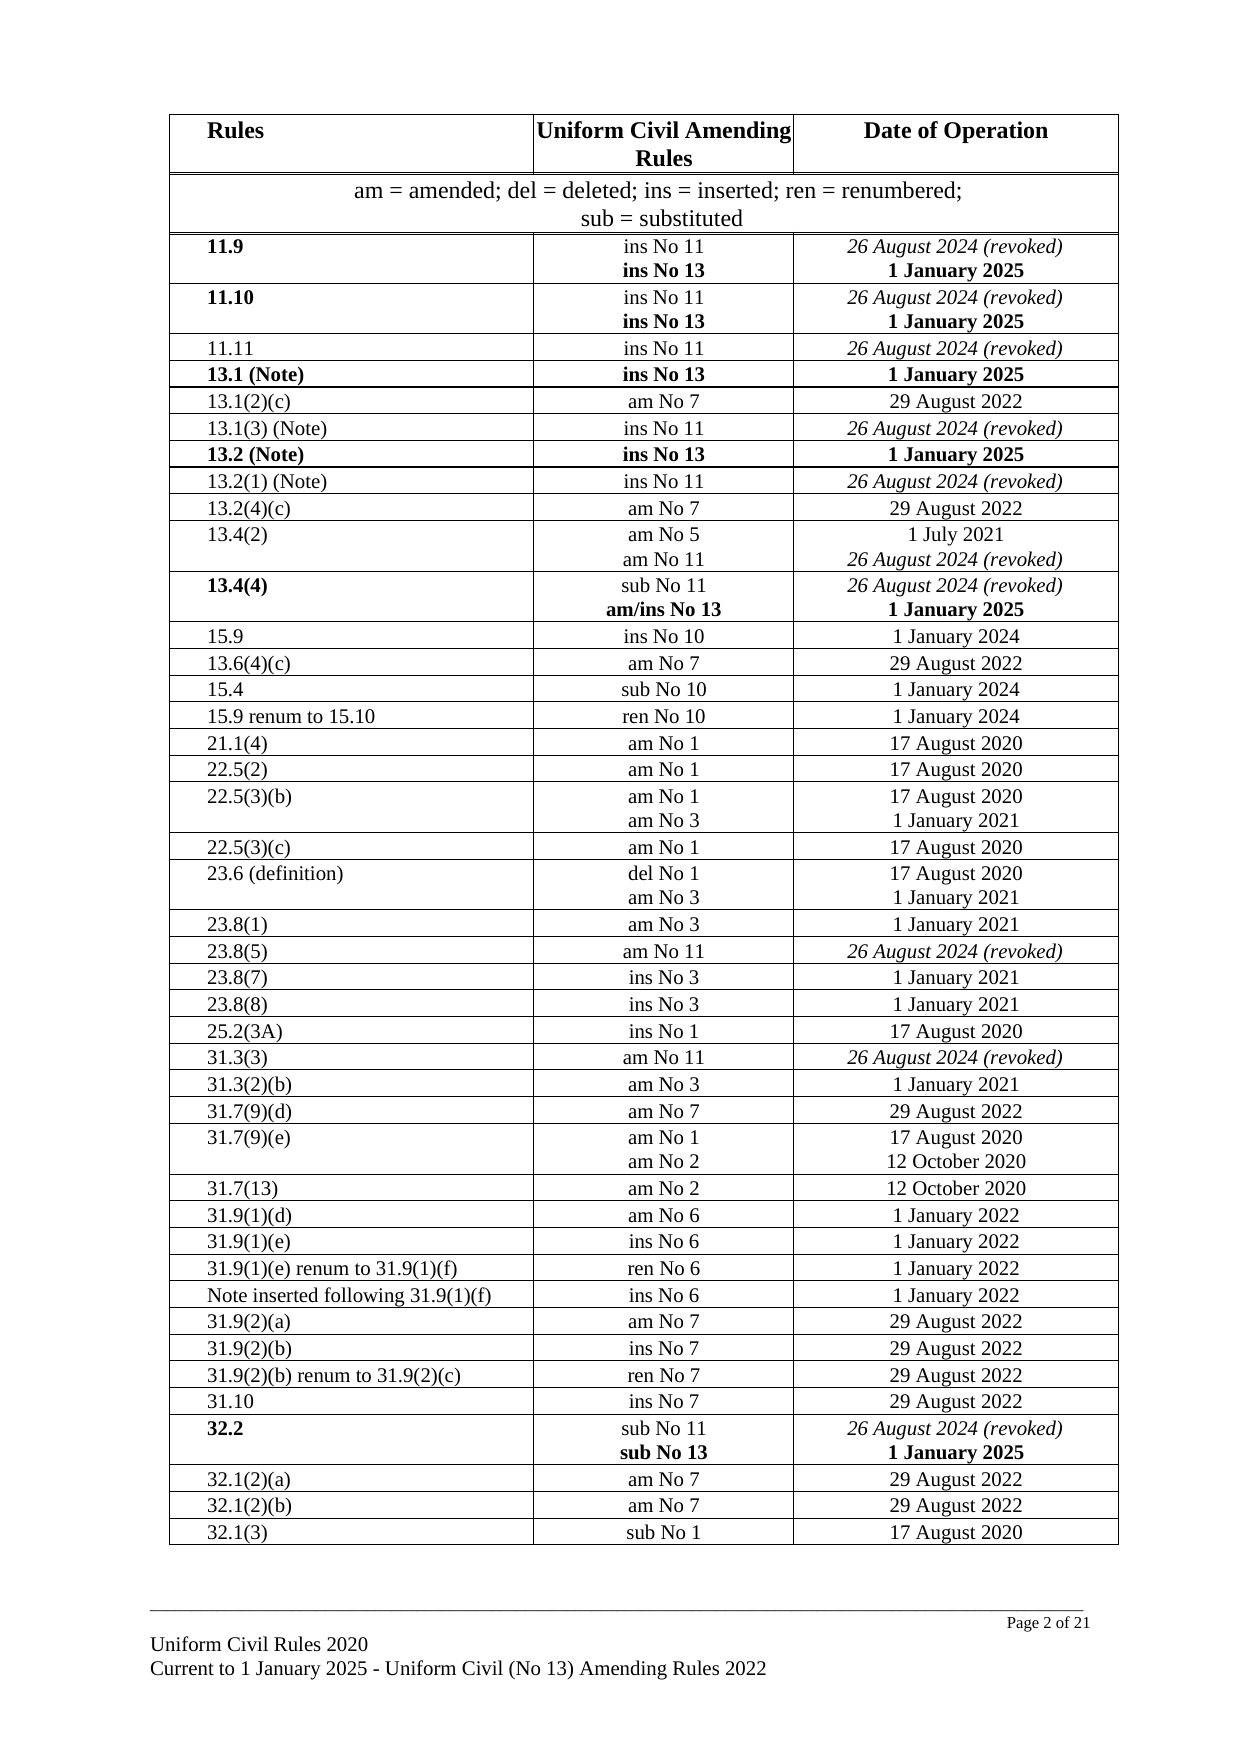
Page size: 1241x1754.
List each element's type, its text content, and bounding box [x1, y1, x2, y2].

table_cell am No 6 [534, 1201, 793, 1227]
table_cell am No 11 [534, 937, 793, 963]
table_cell 26 August 2024 (revoked) [794, 334, 1118, 360]
table_cell ins No 7 [534, 1335, 793, 1360]
table_cell 11.10 [170, 284, 533, 333]
table_cell 13.6(4)(c) [170, 649, 533, 674]
table_cell 29 August 2022 [794, 1097, 1118, 1123]
table_cell 1 January 2021 [794, 990, 1118, 1016]
table_cell am No 1 [534, 756, 793, 781]
table_cell 32.1(3) [170, 1519, 533, 1544]
table_cell 26 August 2024 (revoked) [794, 414, 1118, 440]
table_cell 31.3(3) [170, 1044, 533, 1069]
table_cell 32.1(2)(b) [170, 1492, 533, 1517]
table_cell 22.5(3)(b) [170, 782, 533, 832]
table_cell ins No 11 [534, 334, 793, 360]
table_cell ins No 13 [534, 441, 793, 466]
table_cell 31.9(2)(b) [170, 1335, 533, 1360]
table_cell am No 7 [534, 494, 793, 520]
table_cell ren No 7 [534, 1361, 793, 1387]
table_cell 31.7(9)(d) [170, 1097, 533, 1123]
table_cell 13.2(4)(c) [170, 494, 533, 520]
table_cell am No 7 [534, 1465, 793, 1491]
table_header Date of Operation [794, 115, 1118, 172]
table_cell 29 August 2022 [794, 1361, 1118, 1387]
table_cell 23.6 (definition) [170, 860, 533, 909]
table_cell 1 January 2024 [794, 702, 1118, 728]
table_cell ins No 6 [534, 1281, 793, 1307]
table_cell 22.5(3)(c) [170, 833, 533, 859]
table_cell Note inserted following 31.9(1)(f) [170, 1281, 533, 1307]
table_cell 26 August 2024 (revoked) [794, 937, 1118, 963]
table_cell 12 October 2020 [794, 1175, 1118, 1200]
table_cell 17 August 2020 1 January 2021 [794, 782, 1118, 832]
table_cell ins No 11 [534, 468, 793, 493]
table_cell 1 January 2024 [794, 676, 1118, 701]
table_cell 31.7(9)(e) [170, 1124, 533, 1173]
table_cell 29 August 2022 [794, 1492, 1118, 1517]
table_cell 13.2 (Note) [170, 441, 533, 466]
table_header Rules [170, 115, 533, 172]
table_cell 29 August 2022 [794, 1465, 1118, 1491]
table_cell 1 January 2021 [794, 964, 1118, 989]
table_cell ins No 11 ins No 13 [534, 235, 793, 282]
table_cell am = amended; del = deleted; ins = inserted; ren = renumbered; sub = substituted [170, 175, 1118, 232]
table_cell 1 January 2025 [794, 441, 1118, 466]
table_cell 13.2(1) (Note) [170, 468, 533, 493]
table_cell ins No 1 [534, 1017, 793, 1043]
table_cell am No 11 [534, 1044, 793, 1069]
table_cell 17 August 2020 [794, 1519, 1118, 1544]
table_cell 31.7(13) [170, 1175, 533, 1200]
table_cell 17 August 2020 [794, 1017, 1118, 1043]
table_cell 31.10 [170, 1388, 533, 1413]
table_cell 15.4 [170, 676, 533, 701]
table_cell 1 January 2024 [794, 622, 1118, 648]
table_cell am No 5 am No 11 [534, 521, 793, 571]
table_cell ren No 6 [534, 1255, 793, 1280]
table_cell 26 August 2024 (revoked) 1 January 2025 [794, 284, 1118, 333]
table_cell ins No 3 [534, 990, 793, 1016]
table_cell am No 7 [534, 1492, 793, 1517]
table_cell 13.1 (Note) [170, 361, 533, 386]
table_cell 32.1(2)(a) [170, 1465, 533, 1491]
table_cell am No 1 am No 3 [534, 782, 793, 832]
table_cell 29 August 2022 [794, 649, 1118, 674]
table_cell sub No 10 [534, 676, 793, 701]
table_cell sub No 11 sub No 13 [534, 1415, 793, 1464]
table_cell am No 1 am No 2 [534, 1124, 793, 1173]
table_cell 26 August 2024 (revoked) 1 January 2025 [794, 572, 1118, 621]
table_cell 1 January 2021 [794, 910, 1118, 936]
table_cell 22.5(2) [170, 756, 533, 781]
table_cell sub No 11 am/ins No 13 [534, 572, 793, 621]
table_cell 15.9 renum to 15.10 [170, 702, 533, 728]
table_cell 29 August 2022 [794, 494, 1118, 520]
table_cell 13.1(3) (Note) [170, 414, 533, 440]
table_cell 31.9(1)(e) renum to 31.9(1)(f) [170, 1255, 533, 1280]
table_cell 21.1(4) [170, 729, 533, 754]
table_cell 23.8(5) [170, 937, 533, 963]
table_cell 13.4(2) [170, 521, 533, 571]
table_cell 1 January 2022 [794, 1228, 1118, 1253]
table_cell ins No 10 [534, 622, 793, 648]
table_cell 26 August 2024 (revoked) [794, 1044, 1118, 1069]
table_cell ren No 10 [534, 702, 793, 728]
table_cell 32.2 [170, 1415, 533, 1464]
table_cell 1 July 2021 26 August 2024 (revoked) [794, 521, 1118, 571]
table_cell 31.3(2)(b) [170, 1070, 533, 1096]
table_cell 1 January 2022 [794, 1201, 1118, 1227]
table_cell 1 January 2022 [794, 1281, 1118, 1307]
table_cell 1 January 2021 [794, 1070, 1118, 1096]
table_header Uniform Civil Amending Rules [534, 115, 793, 172]
table_cell 26 August 2024 (revoked) 1 January 2025 [794, 235, 1118, 282]
table_cell 1 January 2025 [794, 361, 1118, 386]
table_cell 31.9(2)(a) [170, 1308, 533, 1333]
table_cell 13.4(4) [170, 572, 533, 621]
table_cell am No 1 [534, 833, 793, 859]
table_cell 17 August 2020 [794, 756, 1118, 781]
table_cell 26 August 2024 (revoked) [794, 468, 1118, 493]
table_cell am No 7 [534, 388, 793, 413]
table_cell am No 7 [534, 1097, 793, 1123]
table_cell ins No 7 [534, 1388, 793, 1413]
table_cell 29 August 2022 [794, 1388, 1118, 1413]
table_cell 11.9 [170, 235, 533, 282]
table_cell am No 7 [534, 1308, 793, 1333]
table_cell 31.9(1)(d) [170, 1201, 533, 1227]
table_cell del No 1 am No 3 [534, 860, 793, 909]
table_cell 29 August 2022 [794, 1308, 1118, 1333]
table_cell 31.9(1)(e) [170, 1228, 533, 1253]
table_cell ins No 11 ins No 13 [534, 284, 793, 333]
table_cell 17 August 2020 [794, 729, 1118, 754]
table_cell 17 August 2020 [794, 833, 1118, 859]
table_cell 23.8(8) [170, 990, 533, 1016]
table_cell sub No 1 [534, 1519, 793, 1544]
table_cell 25.2(3A) [170, 1017, 533, 1043]
table_cell ins No 6 [534, 1228, 793, 1253]
table_cell am No 3 [534, 910, 793, 936]
table_cell ins No 11 [534, 414, 793, 440]
table_cell am No 1 [534, 729, 793, 754]
table_cell 17 August 2020 1 January 2021 [794, 860, 1118, 909]
table_cell 29 August 2022 [794, 388, 1118, 413]
table_cell 29 August 2022 [794, 1335, 1118, 1360]
table_cell 15.9 [170, 622, 533, 648]
table_cell ins No 3 [534, 964, 793, 989]
table_cell 26 August 2024 (revoked) 1 January 2025 [794, 1415, 1118, 1464]
table_cell am No 2 [534, 1175, 793, 1200]
table_cell ins No 13 [534, 361, 793, 386]
table_cell 23.8(7) [170, 964, 533, 989]
table_cell 13.1(2)(c) [170, 388, 533, 413]
table_cell 17 August 2020 12 October 2020 [794, 1124, 1118, 1173]
table_cell 23.8(1) [170, 910, 533, 936]
table_cell am No 3 [534, 1070, 793, 1096]
table_cell 1 January 2022 [794, 1255, 1118, 1280]
table_cell 11.11 [170, 334, 533, 360]
table_cell am No 7 [534, 649, 793, 674]
table_cell 31.9(2)(b) renum to 31.9(2)(c) [170, 1361, 533, 1387]
